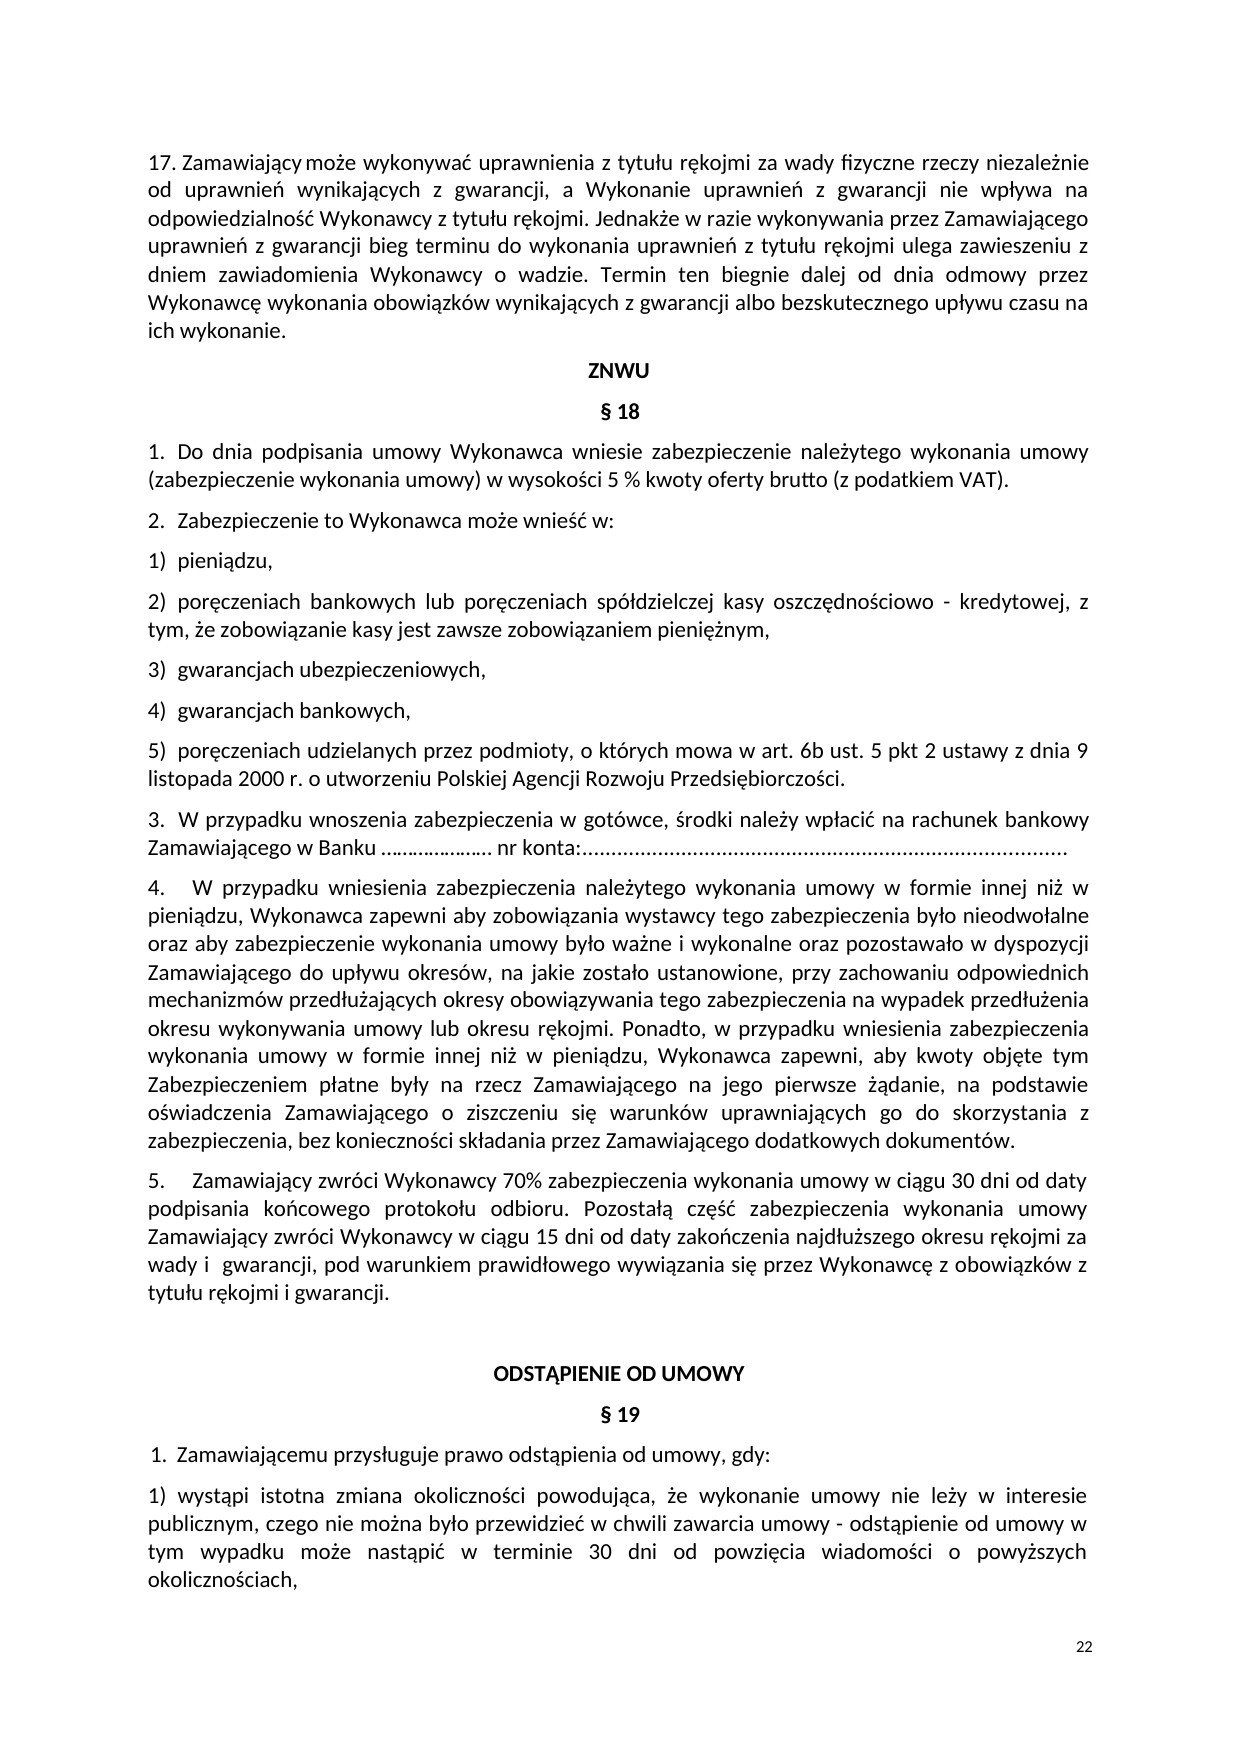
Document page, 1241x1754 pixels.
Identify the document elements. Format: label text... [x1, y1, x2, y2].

list gwarancjach bankowych, [148, 696, 1093, 724]
list Zabezpieczenie to Wykonawca może wnieść w: [148, 506, 1093, 534]
list poręczeniach udzielanych przez podmioty, o których mowa w art. 6b ust. 5 pkt 2 ustawy z dnia 9 listopada 2000 r. o utworzeniu Polskiej Agencji Rozwoju Przedsiębiorczości. [148, 736, 1091, 792]
text § 19 [148, 1400, 1093, 1428]
list Do dnia podpisania umowy Wykonawca wniesie zabezpieczenie należytego wykonania umowy (zabezpieczenie wykonania umowy) w wysokości 5 % kwoty oferty brutto (z podatkiem VAT). [148, 437, 1091, 493]
list Zamawiającemu przysługuje prawo odstąpienia od umowy, gdy: [148, 1440, 1093, 1468]
text ODSTĄPIENIE OD UMOWY [148, 1359, 1090, 1387]
text § 18 [148, 397, 1093, 425]
list poręczeniach bankowych lub poręczeniach spółdzielczej kasy oszczędnościowo - kredytowej, z tym, że zobowiązanie kasy jest zawsze zobowiązaniem pieniężnym, [148, 587, 1091, 643]
list W przypadku wniesienia zabezpieczenia należytego wykonania umowy w formie innej niż w pieniądzu, Wykonawca zapewni aby zobowiązania wystawcy tego zabezpieczenia było nieodwołalne oraz aby zabezpieczenie wykonania umowy było ważne i wykonalne oraz pozostawało w dyspozycji Zamawiającego do upływu okresów, na jakie zostało ustanowione, przy zachowaniu odpowiednich mechanizmów przedłużających okresy obowiązywania tego zabezpieczenia na wypadek przedłużenia okresu wykonywania umowy lub okresu rękojmi. Ponadto, w przypadku wniesienia zabezpieczenia wykonania umowy w formie innej niż w pieniądzu, Wykonawca zapewni, aby kwoty objęte tym Zabezpieczeniem płatne były na rzecz Zamawiającego na jego pierwsze żądanie, na podstawie oświadczenia Zamawiającego o ziszczeniu się warunków uprawniających go do skorzystania z zabezpieczenia, bez konieczności składania przez Zamawiającego dodatkowych dokumentów. [148, 873, 1091, 1154]
text 1) wystąpi istotna zmiana okoliczności powodująca, że wykonanie umowy nie leży w interesie publicznym, czego nie można było przewidzieć w chwili zawarcia umowy - odstąpienie od umowy w tym wypadku może nastąpić w terminie 30 dni od powzięcia wiadomości o powyższych okolicznościach, [148, 1481, 1088, 1593]
list W przypadku wnoszenia zabezpieczenia w gotówce, środki należy wpłacić na rachunek bankowy Zamawiającego w Banku ………………… nr konta: [148, 805, 1091, 861]
list Zamawiający zwróci Wykonawcy 70% zabezpieczenia wykonania umowy w ciągu 30 dni od daty podpisania końcowego protokołu odbioru. Pozostałą część zabezpieczenia wykonania umowy Zamawiający zwróci Wykonawcy w ciągu 15 dni od daty zakończenia najdłuższego okresu rękojmi za wady i gwarancji, pod warunkiem prawidłowego wywiązania się przez Wykonawcę z obowiązków z tytułu rękojmi i gwarancji. [148, 1166, 1088, 1306]
text ZNWU [148, 356, 1090, 384]
text 17. Zamawiający może wykonywać uprawnienia z tytułu rękojmi za wady fizyczne rzeczy niezależnie od uprawnień wynikających z gwarancji, a Wykonanie uprawnień z gwarancji nie wpływa na odpowiedzialność Wykonawcy z tytułu rękojmi. Jednakże w razie wykonywania przez Zamawiającego uprawnień z gwarancji bieg terminu do wykonania uprawnień z tytułu rękojmi ulega zawieszeniu z dniem zawiadomienia Wykonawcy o wadzie. Termin ten biegnie dalej od dnia odmowy przez Wykonawcę wykonania obowiązków wynikających z gwarancji albo bezskutecznego upływu czasu na ich wykonanie. [148, 148, 1090, 344]
list gwarancjach ubezpieczeniowych, [148, 655, 1093, 683]
list pieniądzu, [148, 546, 1093, 574]
